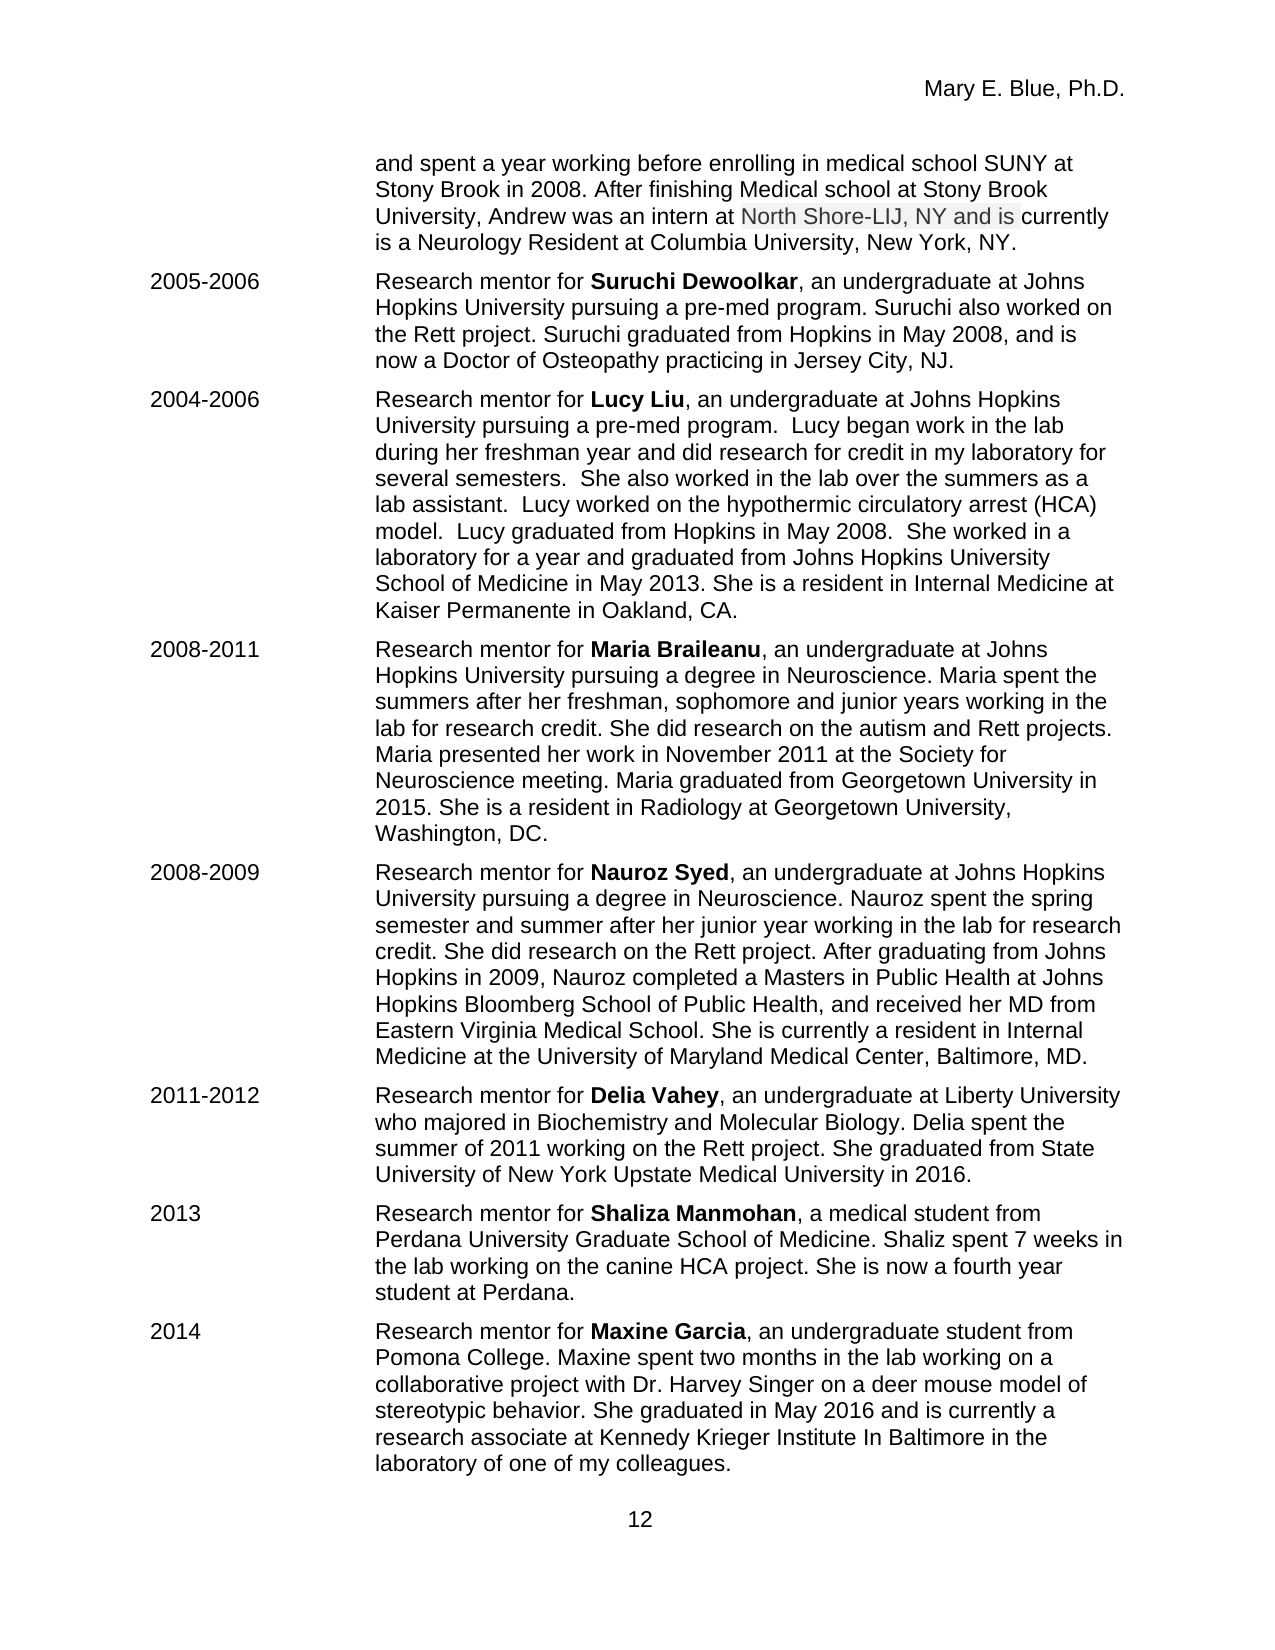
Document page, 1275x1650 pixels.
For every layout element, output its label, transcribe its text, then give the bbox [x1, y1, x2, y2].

text 2011-2012 Research mentor for Delia Vahey, an undergraduate at Liberty University who majored in Biochemistry and Molecular Biology. Delia spent the summer of 2011 working on the Rett project. She graduated from State University of New York Upstate Medical University in 2016. [150, 1082, 1125, 1188]
text 2013 Research mentor for Shaliza Manmohan, a medical student from Perdana University Graduate School of Medicine. Shaliz spent 7 weeks in the lab working on the canine HCA project. She is now a fourth year student at Perdana. [150, 1200, 1125, 1306]
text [150, 150, 1125, 255]
text 2008-2009 Research mentor for Nauroz Syed, an undergraduate at Johns Hopkins University pursuing a degree in Neuroscience. Nauroz spent the spring semester and summer after her junior year working in the lab for research credit. She did research on the Rett project. After graduating from Johns Hopkins in 2009, Nauroz completed a Masters in Public Health at Johns Hopkins Bloomberg School of Public Health, and received her MD from Eastern Virginia Medical School. She is currently a resident in Internal Medicine at the University of Maryland Medical Center, Baltimore, MD. [150, 859, 1125, 1070]
list Research mentor for Lucy Liu, an undergraduate at Johns Hopkins University pursuing a pre-med program. Lucy began work in the lab during her freshman year and did research for credit in my laboratory for several semesters. She also worked in the lab over the summers as a lab assistant. Lucy worked on the hypothermic circulatory arrest (HCA) model. Lucy graduated from Hopkins in May 2008. She worked in a laboratory for a year and graduated from Johns Hopkins University School of Medicine in May 2013. She is a resident in Internal Medicine at Kaiser Permanente in Oakland, CA. [150, 386, 1125, 623]
text 2005-2006 Research mentor for Suruchi Dewoolkar, an undergraduate at Johns Hopkins University pursuing a pre-med program. Suruchi also worked on the Rett project. Suruchi graduated from Hopkins in May 2008, and is now a Doctor of Osteopathy practicing in Jersey City, NJ. [150, 268, 1125, 373]
text 2008-2011 Research mentor for Maria Braileanu, an undergraduate at Johns Hopkins University pursuing a degree in Neuroscience. Maria spent the summers after her freshman, sophomore and junior years working in the lab for research credit. She did research on the autism and Rett projects. Maria presented her work in November 2011 at the Society for Neuroscience meeting. Maria graduated from Georgetown University in 2015. She is a resident in Radiology at Georgetown University, Washington, DC. [150, 636, 1125, 846]
text 2014 Research mentor for Maxine Garcia, an undergraduate student from Pomona College. Maxine spent two months in the lab working on a collaborative project with Dr. Harvey Singer on a deer mouse model of stereotypic behavior. She graduated in May 2016 and is currently a research associate at Kennedy Krieger Institute In Baltimore in the laboratory of one of my colleagues. [150, 1318, 1125, 1476]
